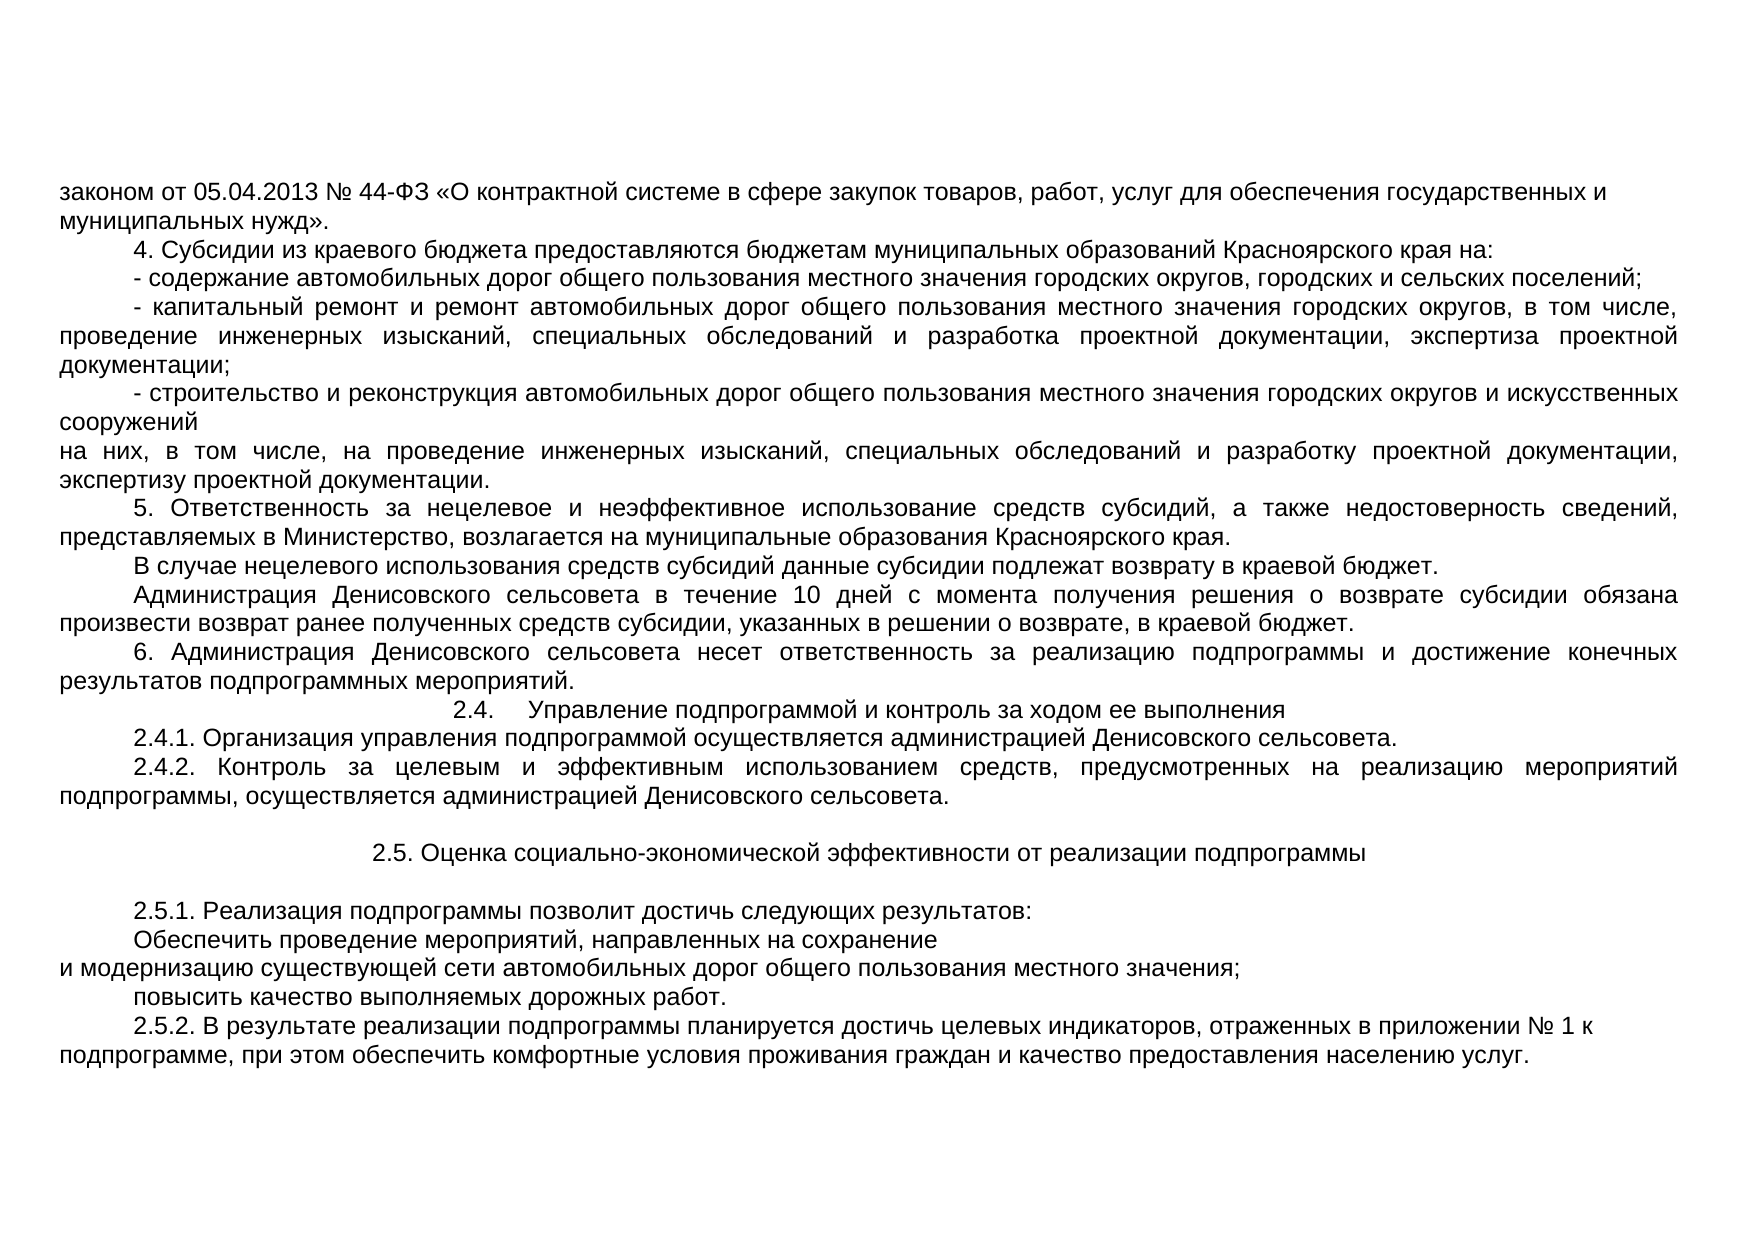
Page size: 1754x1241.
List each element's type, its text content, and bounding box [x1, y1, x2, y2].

text 2.5. Оценка социально-экономической эффективности от реализации подпрограммы [59, 838, 1680, 867]
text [59, 177, 1680, 235]
text - капитальный ремонт и ремонт автомобильных дорог общего пользования местного значения городских округов, в том числе, проведение инженерных изысканий, специальных обследований и разработка проектной документации, экспертиза проектной документации; [59, 292, 1680, 378]
text 2.5.2. В результате реализации подпрограммы планируется достичь целевых индикаторов, отраженных в приложении № 1 к подпрограмме, при этом обеспечить комфортные условия проживания граждан и качество предоставления населению услуг. [59, 1011, 1680, 1068]
text 5. Ответственность за нецелевое и неэффективное использование средств субсидий, а также недостоверность сведений, представляемых в Министерство, возлагается на муниципальные образования Красноярского края. [59, 493, 1680, 551]
text 2.5.1. Реализация подпрограммы позволит достичь следующих результатов: [59, 896, 1680, 925]
text - содержание автомобильных дорог общего пользования местного значения городских округов, городских и сельских поселений; [59, 263, 1680, 292]
list Управление подпрограммой и контроль за ходом ее выполнения [59, 695, 1680, 723]
text 2.4.1. Организация управления подпрограммой осуществляется администрацией Денисовского сельсовета. [59, 723, 1680, 752]
text Администрация Денисовского сельсовета в течение 10 дней с момента получения решения о возврате субсидии обязана произвести возврат ранее полученных средств субсидии, указанных в решении о возврате, в краевой бюджет. [59, 580, 1680, 637]
text Обеспечить проведение мероприятий, направленных на сохранение и модернизацию существующей сети автомобильных дорог общего пользования местного значения; [59, 925, 1680, 982]
text 6. Администрация Денисовского сельсовета несет ответственность за реализацию подпрограммы и достижение конечных результатов подпрограммных мероприятий. [59, 637, 1680, 695]
text 4. Субсидии из краевого бюджета предоставляются бюджетам муниципальных образований Красноярского края на: [59, 235, 1680, 263]
text В случае нецелевого использования средств субсидий данные субсидии подлежат возврату в краевой бюджет. [59, 551, 1680, 580]
text повысить качество выполняемых дорожных работ. [59, 982, 1680, 1011]
text - строительство и реконструкция автомобильных дорог общего пользования местного значения городских округов и искусственных сооружений на них, в том числе, на проведение инженерных изысканий, специальных обследований и разработку проектной документации, экспертизу проектной документации. [59, 378, 1680, 493]
text 2.4.2. Контроль за целевым и эффективным использованием средств, предусмотренных на реализацию мероприятий подпрограммы, осуществляется администрацией Денисовского сельсовета. [59, 752, 1680, 810]
